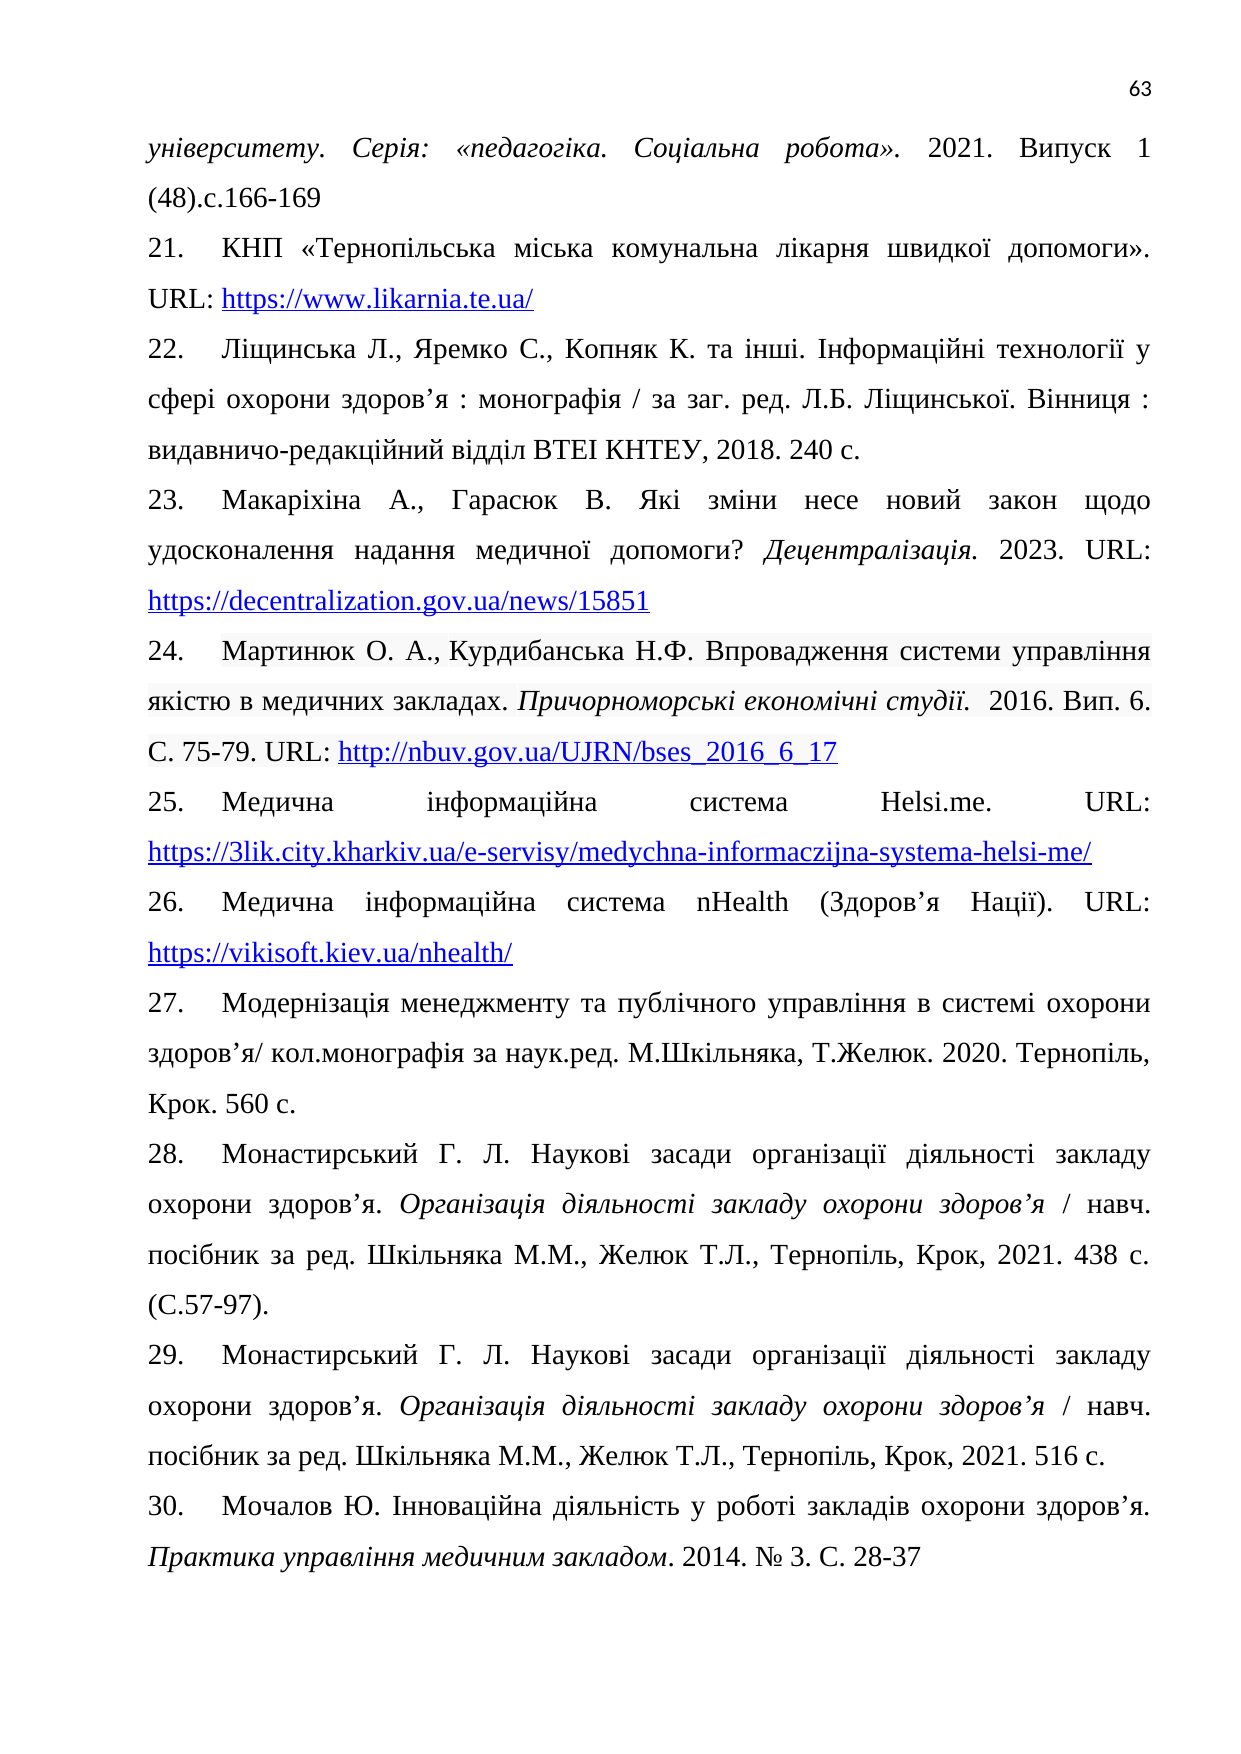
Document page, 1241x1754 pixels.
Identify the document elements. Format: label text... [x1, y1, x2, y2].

list КНП «Тернопільська міська комунальна лікарня швидкої допомоги». URL: https://www.likarnia.te.ua/ [148, 231, 1152, 314]
list Ліщинська Л., Яремко С., Копняк К. та інші. Інформаційні технології у сфері охорони здоров’я : монографія / за заг. ред. Л.Б. Ліщинської. Вінниця : видавничо-редакційний відділ ВТЕІ КНТЕУ, 2018. 240 с. [148, 331, 1152, 465]
list Монастирський Г. Л. Наукові засади організації діяльності закладу охорони здоров’я. Організація діяльності закладу охорони здоров’я / навч. посібник за ред. Шкільняка М.М., Желюк Т.Л., Тернопіль, Крок, 2021. 438 с. (С.57-97). [148, 1136, 1152, 1321]
list Макаріхіна А., Гарасюк В. Які зміни несе новий закон щодо удосконалення надання медичної допомоги? Децентралізація. 2023. URL: https://decentralization.gov.ua/news/15851 [148, 482, 1152, 616]
list Медична інформаційна система nHealth (Здоров’я Нації). URL: https://vikisoft.kiev.ua/nhealth/ [148, 884, 1152, 968]
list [148, 130, 1152, 214]
list Монастирський Г. Л. Наукові засади організації діяльності закладу охорони здоров’я. Організація діяльності закладу охорони здоров’я / навч. посібник за ред. Шкільняка М.М., Желюк Т.Л., Тернопіль, Крок, 2021. 516 с. [148, 1337, 1152, 1472]
list Медична інформаційна система Helsi.me. URL: https://3lik.city.kharkiv.ua/e-servisy/medychna-informaczijna-systema-helsi-me/ [148, 784, 1152, 868]
list Мартинюк О. А., Курдибанська Н.Ф. Впровадження системи управління якістю в медичних закладах. Причорноморські економічні студії. 2016. Вип. 6. С. 75-79. URL: http://nbuv.gov.ua/UJRN/bses_2016_6_17 [148, 710, 1152, 767]
list Мочалов Ю. Інноваційна діяльність у роботі закладів охорони здоров’я. Практика управління медичним закладом. 2014. № 3. С. 28-37 [148, 1488, 1152, 1572]
list Модернізація менеджменту та публічного управління в системі охорони здоров’я/ кол.монографія за наук.ред. М.Шкільняка, Т.Желюк. 2020. Тернопіль, Крок. 560 с. [148, 985, 1152, 1119]
list Мартинюк О. А., Курдибанська Н.Ф. Впровадження системи управління якістю в медичних закладах. Причорноморські економічні студії. 2016. Вип. 6. С. 75-79. URL: http://nbuv.gov.ua/UJRN/bses_2016_6_17 [148, 633, 1152, 709]
